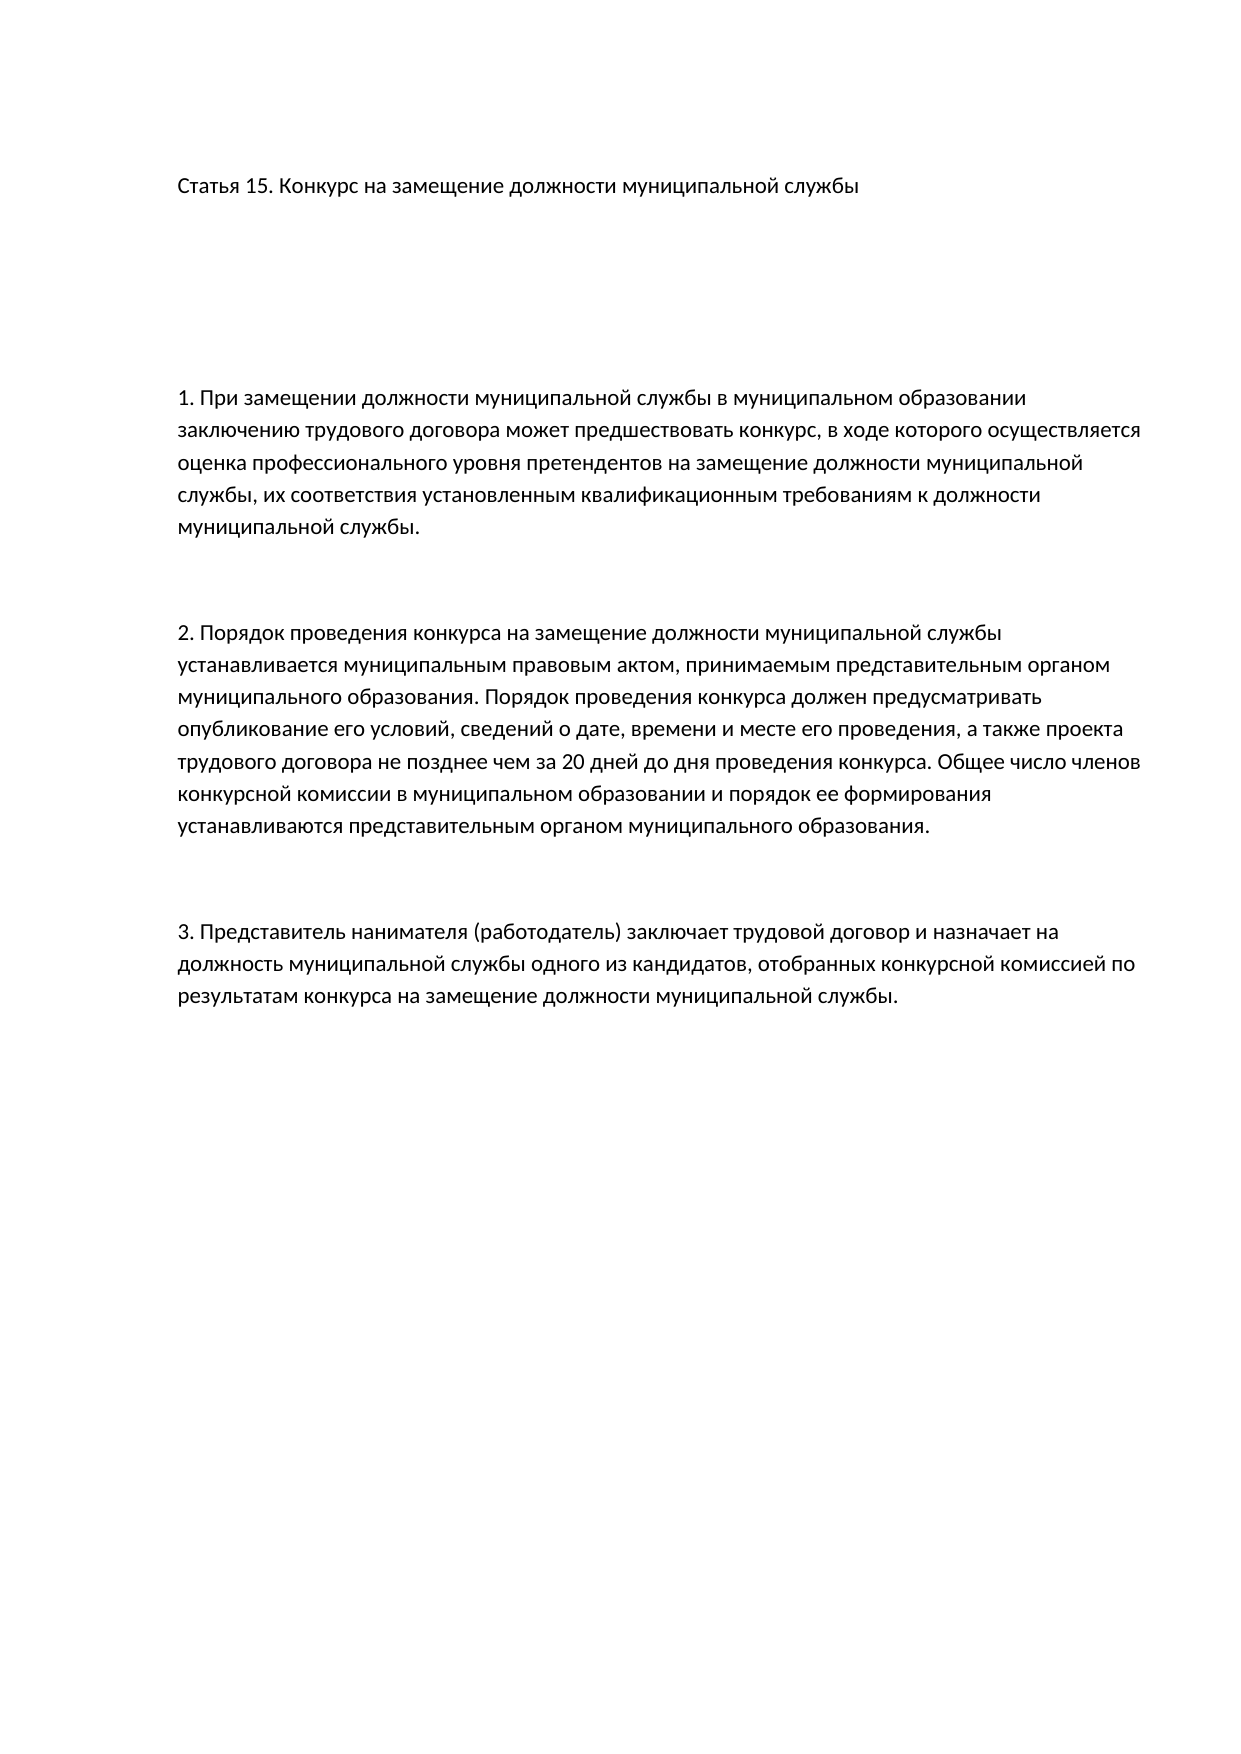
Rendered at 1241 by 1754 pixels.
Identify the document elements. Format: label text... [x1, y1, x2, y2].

text Статья 15. Конкурс на замещение должности муниципальной службы [177, 171, 1152, 199]
text 2. Порядок проведения конкурса на замещение должности муниципальной службы устанавливается муниципальным правовым актом, принимаемым представительным органом муниципального образования. Порядок проведения конкурса должен предусматривать опубликование его условий, сведений о дате, времени и месте его проведения, а также проекта трудового договора не позднее чем за 20 дней до дня проведения конкурса. Общее число членов конкурсной комиссии в муниципальном образовании и порядок ее формирования устанавливаются представительным органом муниципального образования. [177, 618, 1152, 839]
text 1. При замещении должности муниципальной службы в муниципальном образовании заключению трудового договора может предшествовать конкурс, в ходе которого осуществляется оценка профессионального уровня претендентов на замещение должности муниципальной службы, их соответствия установленным квалификационным требованиям к должности муниципальной службы. [177, 383, 1152, 540]
text 3. Представитель нанимателя (работодатель) заключает трудовой договор и назначает на должность муниципальной службы одного из кандидатов, отобранных конкурсной комиссией по результатам конкурса на замещение должности муниципальной службы. [177, 917, 1152, 1009]
